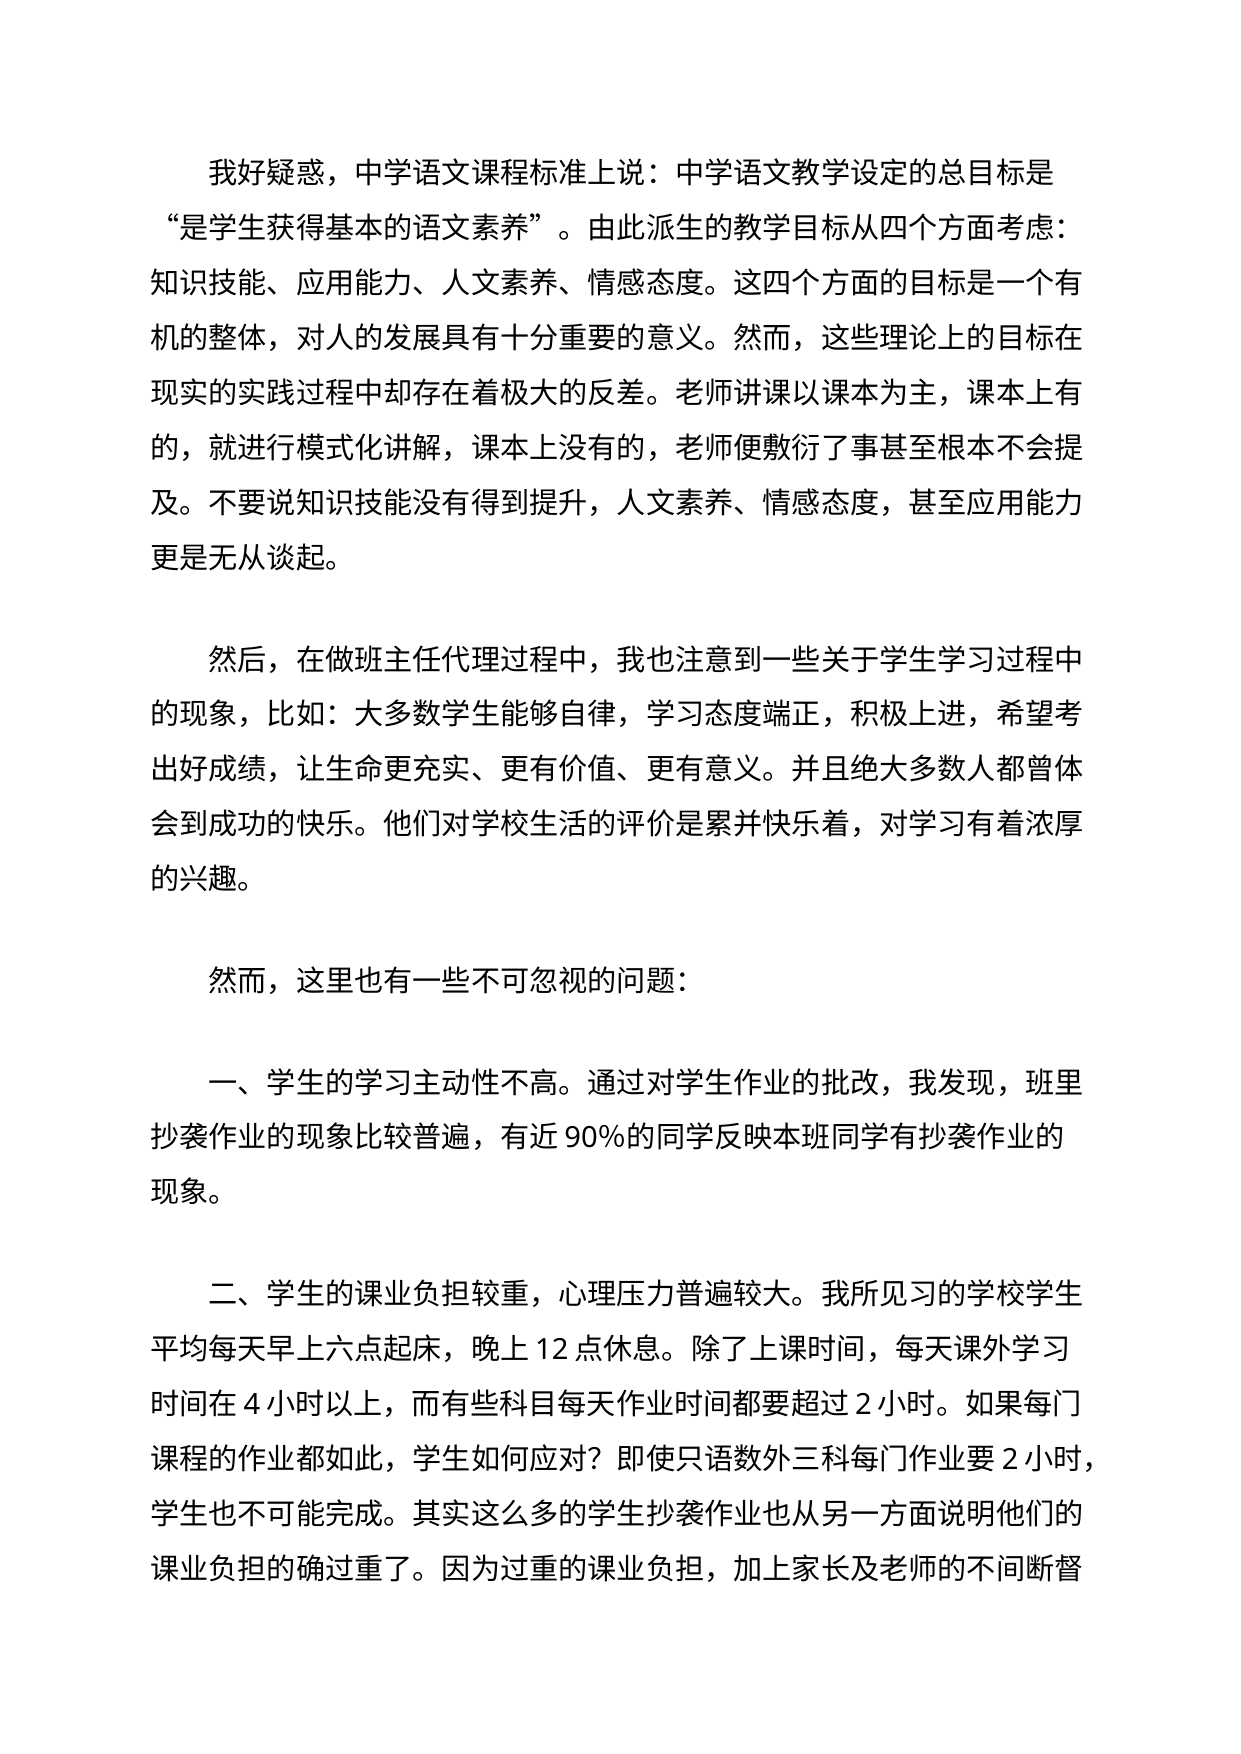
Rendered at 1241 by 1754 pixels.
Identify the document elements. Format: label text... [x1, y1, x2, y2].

text 我好疑惑，中学语文课程标准上说：中学语文教学设定的总目标是“是学生获得基本的语文素养”。由此派生的教学目标从四个方面考虑：知识技能、应用能力、人文素养、情感态度。这四个方面的目标是一个有机的整体，对人的发展具有十分重要的意义。然而，这些理论上的目标在现实的实践过程中却存在着极大的反差。老师讲课以课本为主，课本上有的，就进行模式化讲解，课本上没有的，老师便敷衍了事甚至根本不会提及。不要说知识技能没有得到提升，人文素养、情感态度，甚至应用能力更是无从谈起。 [150, 150, 1090, 577]
text 然而，这里也有一些不可忽视的问题： [150, 957, 1090, 1000]
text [150, 1271, 1090, 1588]
text 一、学生的学习主动性不高。通过对学生作业的批改，我发现，班里抄袭作业的现象比较普遍，有近90％的同学反映本班同学有抄袭作业的现象。 [150, 1059, 1090, 1211]
text 然后，在做班主任代理过程中，我也注意到一些关于学生学习过程中的现象，比如：大多数学生能够自律，学习态度端正，积极上进，希望考出好成绩，让生命更充实、更有价值、更有意义。并且绝大多数人都曾体会到成功的快乐。他们对学校生活的评价是累并快乐着，对学习有着浓厚的兴趣。 [150, 636, 1090, 898]
